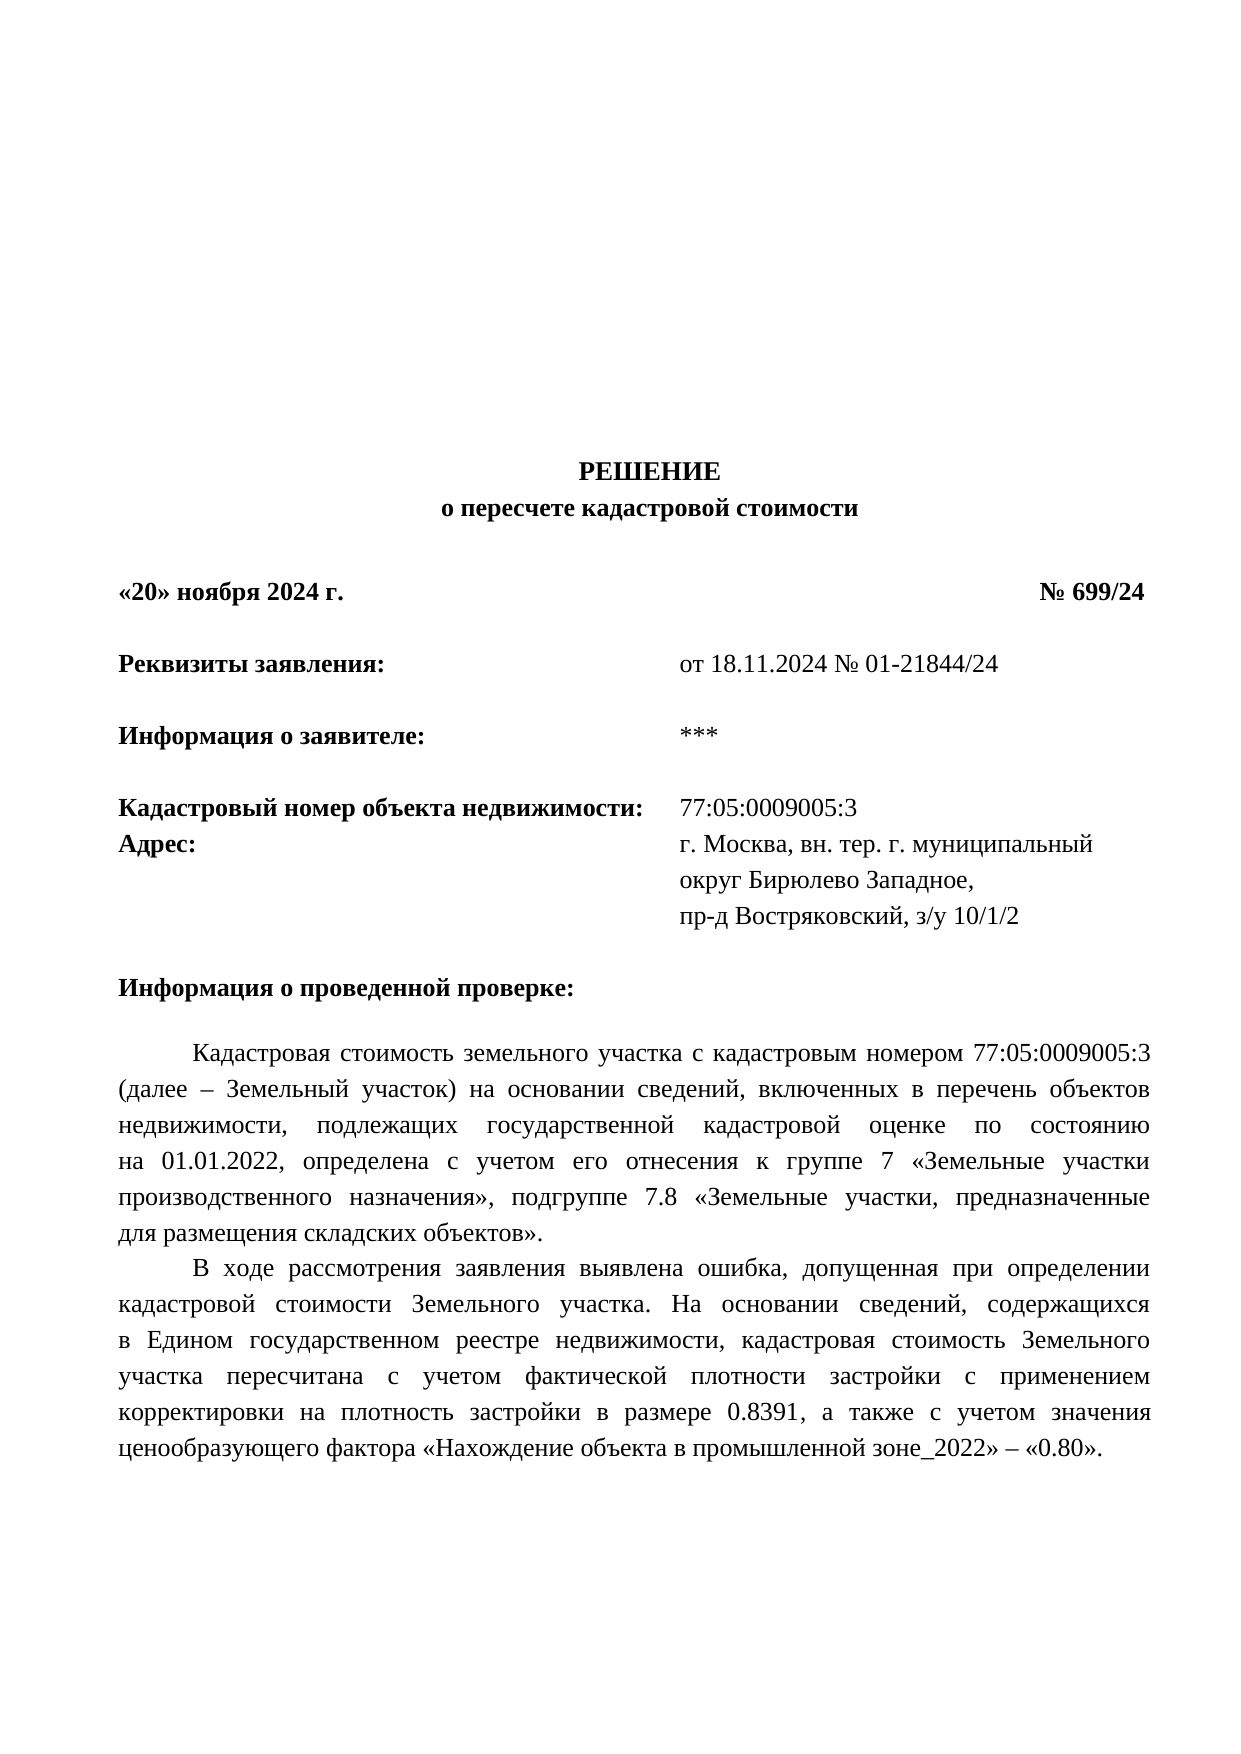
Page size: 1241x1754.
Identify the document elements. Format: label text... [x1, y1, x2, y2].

text Кадастровая стоимость земельного участка с кадастровым номером 77:05:0009005:3 (далее – Земельный участок) на основании сведений, включенных в перечень объектов недвижимости, подлежащих государственной кадастровой оценке по состоянию на 01.01.2022, определена с учетом его отнесения к группе 7 «Земельные участки производственного назначения», подгруппе 7.8 «Земельные участки, предназначенные для размещения складских объектов». [118, 1037, 1152, 1247]
text Информация о заявителе: *** [118, 720, 1167, 750]
text Реквизиты заявления: от 18.11.2024 № 01-21844/24 [118, 648, 1152, 678]
text Адрес: г. Москва, вн. тер. г. муниципальный [118, 828, 1152, 858]
text Кадастровый номер объекта недвижимости: 77:05:0009005:3 [118, 792, 1152, 822]
text В ходе рассмотрения заявления выявлена ошибка, допущенная при определении кадастровой стоимости Земельного участка. На основании сведений, содержащихся в Едином государственном реестре недвижимости, кадастровая стоимость Земельного участка пересчитана с учетом фактической плотности застройки с применением корректировки на плотность застройки в размере 0.8391, а также с учетом значения ценообразующего фактора «Нахождение объекта в промышленной зоне_2022» – «0.80». [118, 1252, 1152, 1462]
text округ Бирюлево Западное, пр-д Востряковский, з/у 10/1/2 [679, 864, 1152, 930]
text Информация о проведенной проверке: [118, 972, 1152, 1002]
text о пересчете кадастровой стоимости [148, 492, 1152, 522]
text «20» ноября 2024 г. № 699/24 [118, 576, 1152, 606]
text РЕШЕНИЕ [148, 455, 1152, 486]
